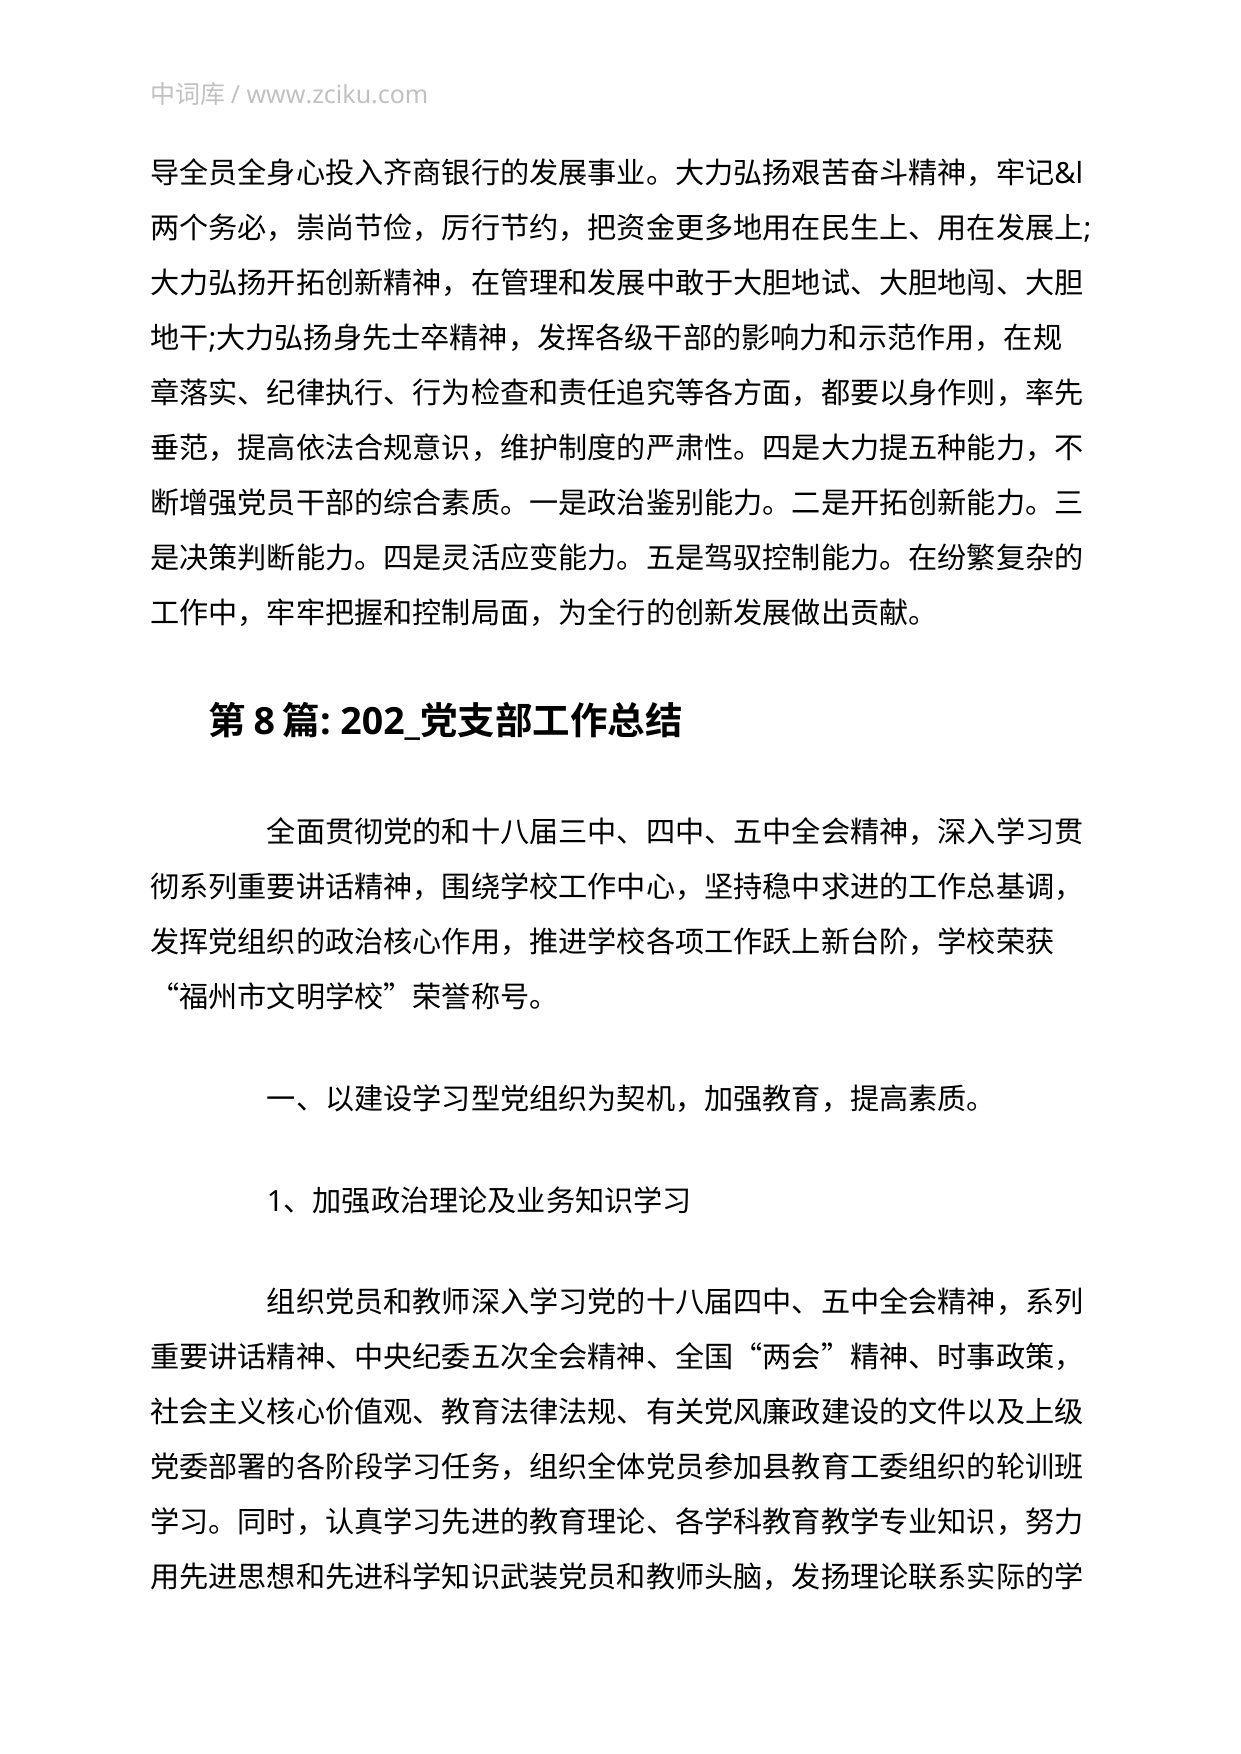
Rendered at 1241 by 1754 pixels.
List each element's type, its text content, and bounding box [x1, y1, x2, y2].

text 全面贯彻党的和十八届三中、四中、五中全会精神，深入学习贯彻系列重要讲话精神，围绕学校工作中心，坚持稳中求进的工作总基调，发挥党组织的政治核心作用，推进学校各项工作跃上新台阶，学校荣获“福州市文明学校”荣誉称号。 [150, 809, 1090, 1016]
text 1、加强政治理论及业务知识学习 [150, 1177, 1090, 1219]
text 一、以建设学习型党组织为契机，加强教育，提高素质。 [150, 1075, 1090, 1118]
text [150, 150, 1090, 632]
text 第8篇: 202_党支部工作总结 [150, 691, 1090, 746]
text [150, 1279, 1090, 1596]
